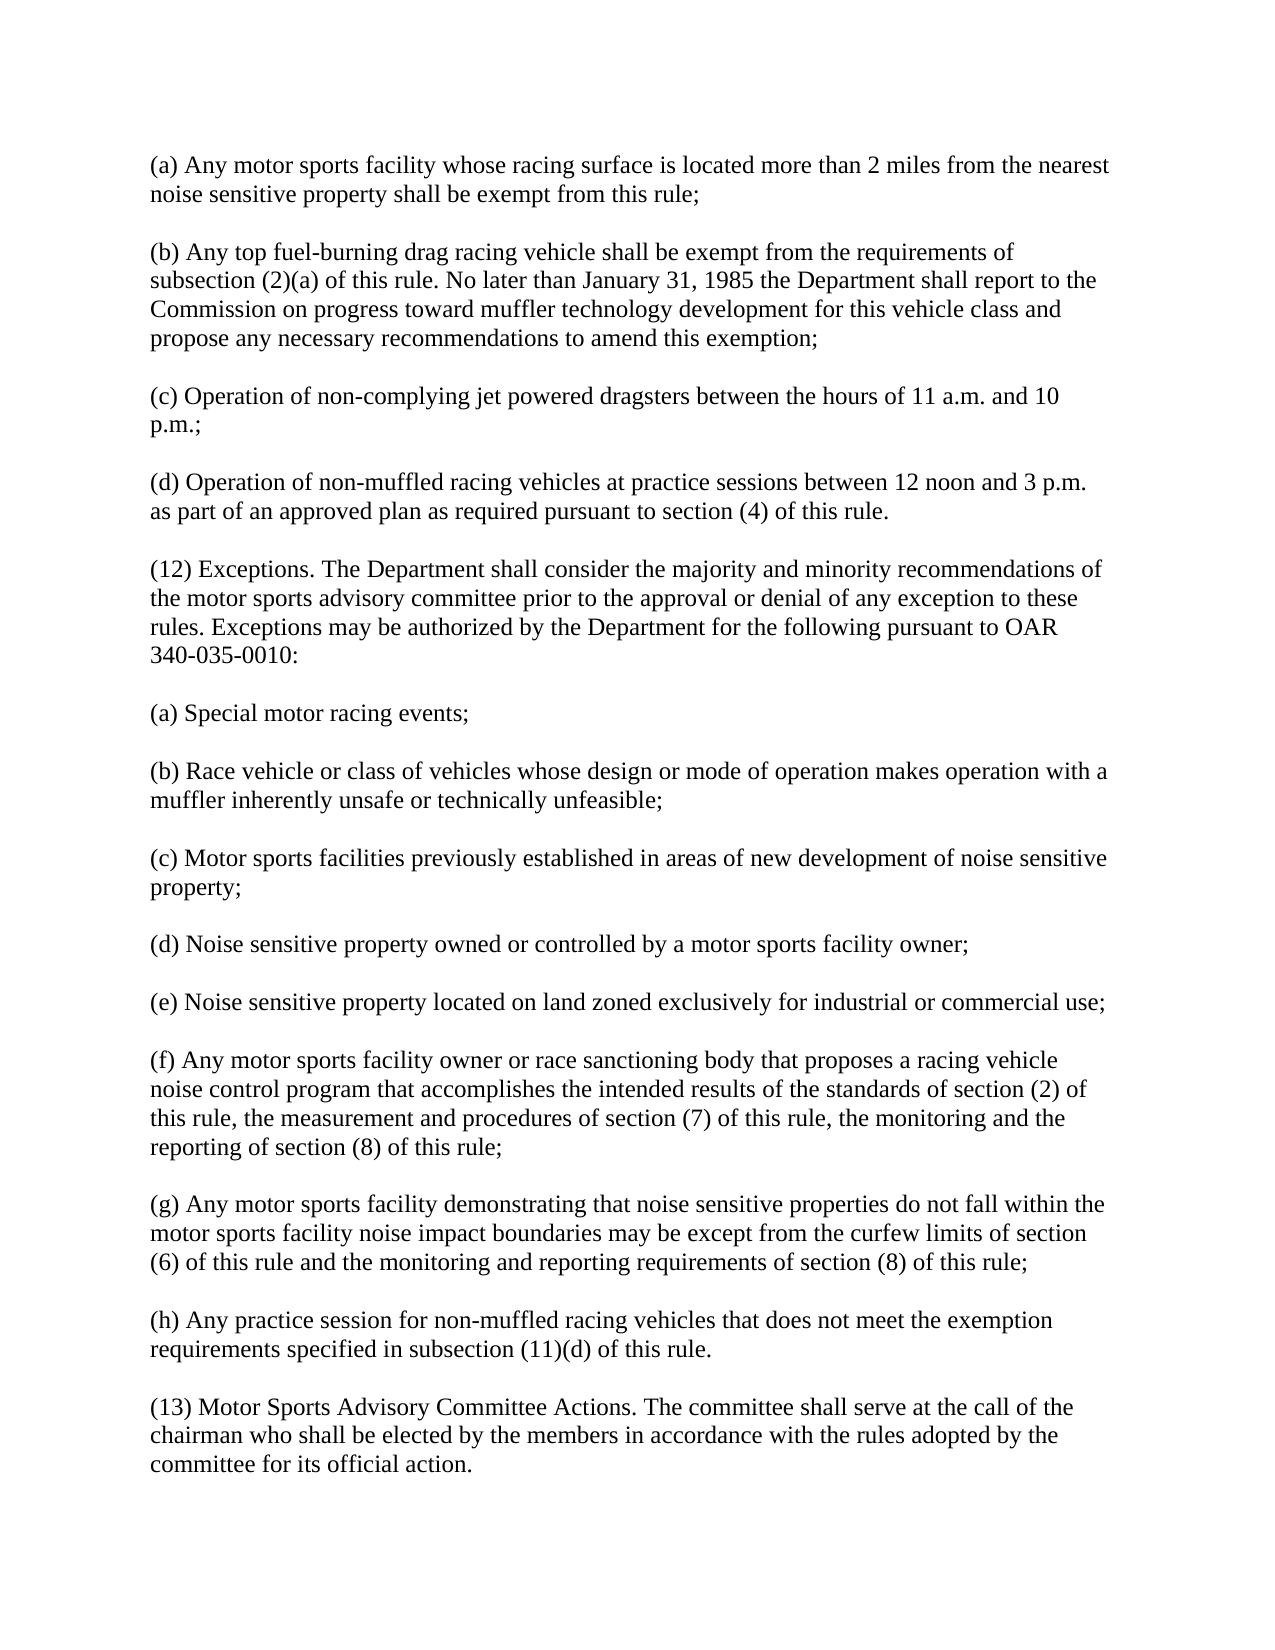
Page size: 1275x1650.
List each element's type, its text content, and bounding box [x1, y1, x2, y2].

text (e) Noise sensitive property located on land zoned exclusively for industrial or commercial use; [150, 987, 1110, 1016]
text (d) Noise sensitive property owned or controlled by a motor sports facility owner; [150, 929, 1110, 958]
text (d) Operation of non-muffled racing vehicles at practice sessions between 12 noon and 3 p.m. as part of an approved plan as required pursuant to section (4) of this rule. [150, 467, 1110, 525]
text (a) Any motor sports facility whose racing surface is located more than 2 miles from the nearest noise sensitive property shall be exempt from this rule; [150, 150, 1110, 207]
text (12) Exceptions. The Department shall consider the majority and minority recommendations of the motor sports advisory committee prior to the approval or denial of any exception to these rules. Exceptions may be authorized by the Department for the following pursuant to OAR 340-035-0010: [150, 554, 1110, 669]
text (b) Race vehicle or class of vehicles whose design or mode of operation makes operation with a muffler inherently unsafe or technically unfeasible; [150, 756, 1110, 814]
text (b) Any top fuel-burning drag racing vehicle shall be exempt from the requirements of subsection (2)(a) of this rule. No later than January 31, 1985 the Department shall report to the Commission on progress toward muffler technology development for this vehicle class and propose any necessary recommendations to amend this exemption; [150, 237, 1110, 352]
text (13) Motor Sports Advisory Committee Actions. The committee shall serve at the call of the chairman who shall be elected by the members in accordance with the rules adopted by the committee for its official action. [150, 1392, 1110, 1478]
text (c) Operation of non-complying jet powered dragsters between the hours of 11 a.m. and 10 p.m.; [150, 381, 1110, 438]
text (f) Any motor sports facility owner or race sanctioning body that proposes a racing vehicle noise control program that accomplishes the intended results of the standards of section (2) of this rule, the measurement and procedures of section (7) of this rule, the monitoring and the reporting of section (8) of this rule; [150, 1045, 1110, 1160]
text (g) Any motor sports facility demonstrating that noise sensitive properties do not fall within the motor sports facility noise impact boundaries may be except from the curfew limits of section (6) of this rule and the monitoring and reporting requirements of section (8) of this rule; [150, 1189, 1110, 1276]
text (c) Motor sports facilities previously established in areas of new development of noise sensitive property; [150, 843, 1110, 900]
text (h) Any practice session for non-muffled racing vehicles that does not meet the exemption requirements specified in subsection (11)(d) of this rule. [150, 1305, 1110, 1362]
text (a) Special motor racing events; [150, 698, 1110, 727]
